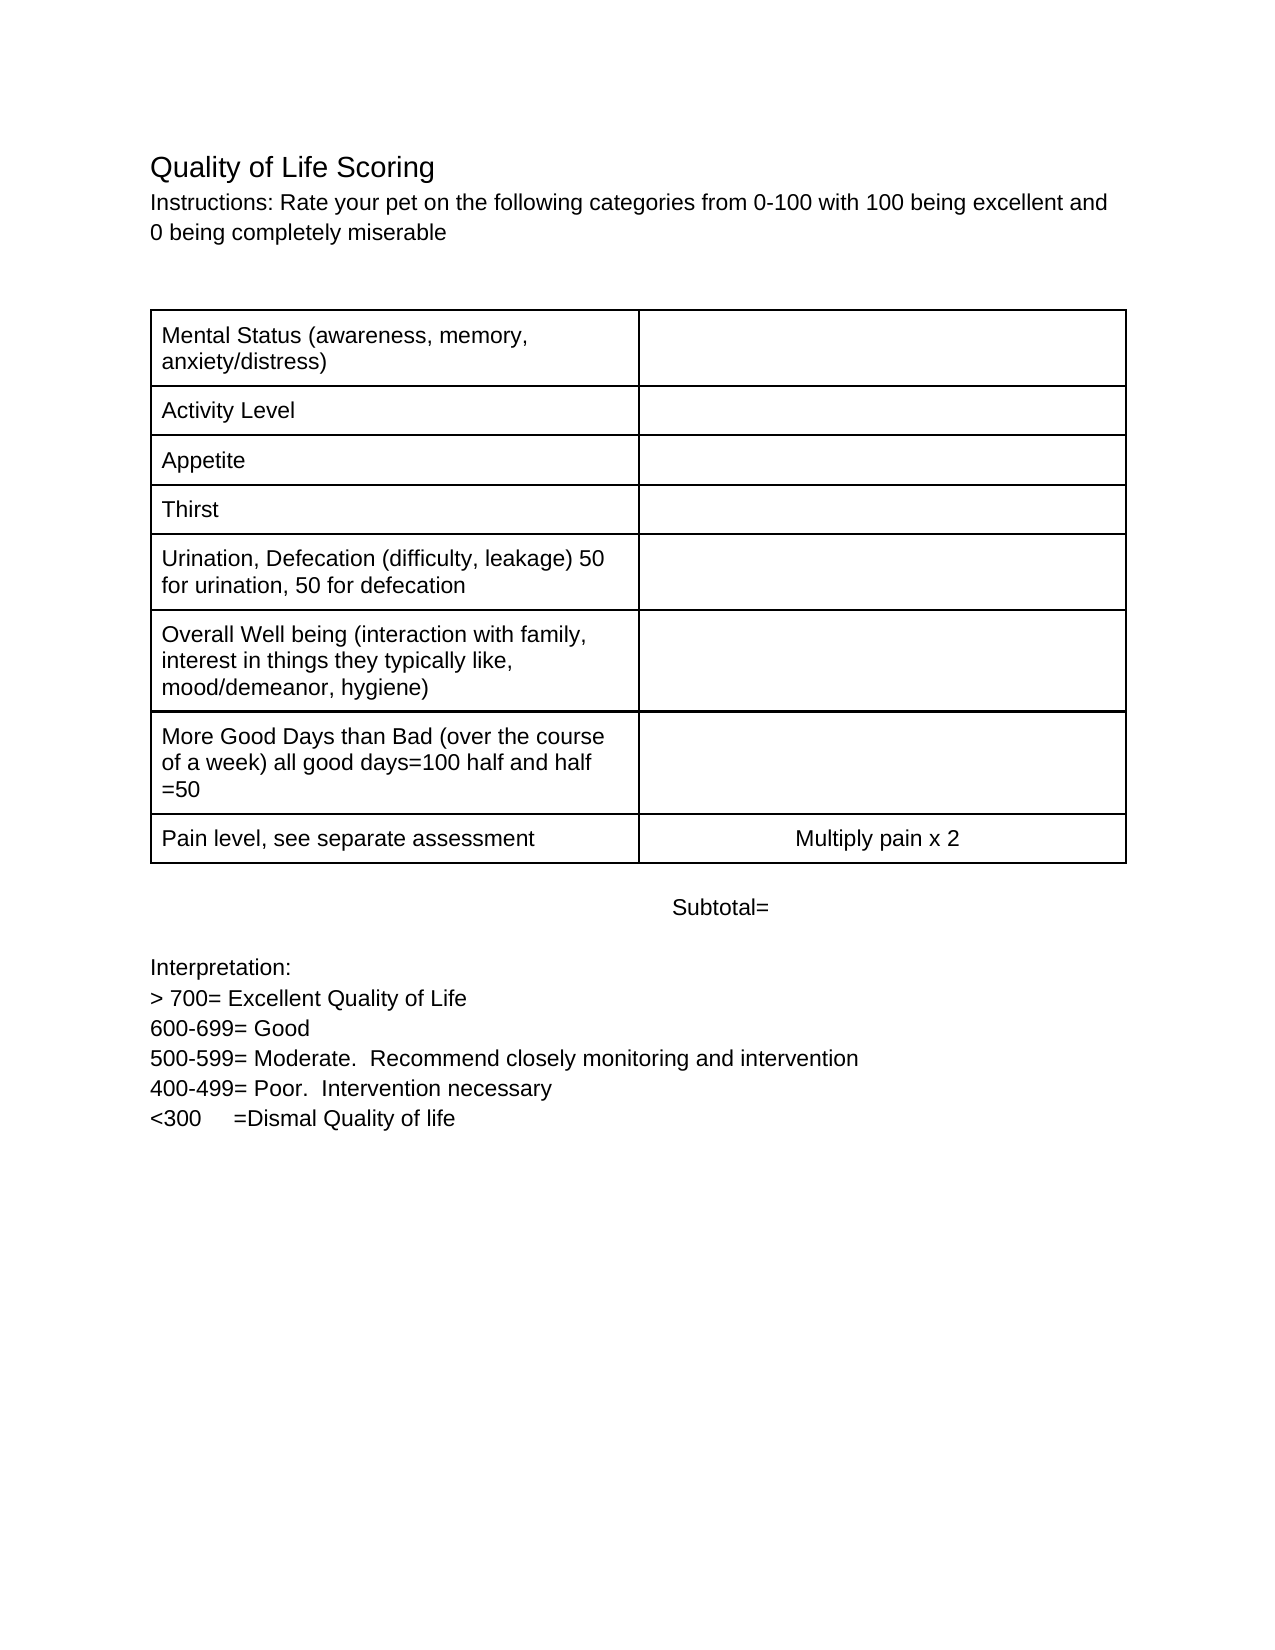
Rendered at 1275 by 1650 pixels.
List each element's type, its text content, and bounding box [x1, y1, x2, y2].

text Quality of Life Scoring [150, 150, 1125, 183]
table_cell Appetite [152, 436, 638, 483]
text 400-499= Poor. Intervention necessary [150, 1075, 1125, 1102]
table_cell Activity Level [152, 387, 638, 434]
table_header [640, 311, 1125, 385]
table_cell Overall Well being (interaction with family, interest in things they typically like, mood/demeanor, hygiene) [152, 611, 638, 710]
table_cell [640, 611, 1125, 710]
table_header Mental Status (awareness, memory, anxiety/distress) [152, 311, 638, 385]
text 500-599= Moderate. Recommend closely monitoring and intervention [150, 1045, 1125, 1071]
table_cell [640, 486, 1125, 533]
table_cell Thirst [152, 486, 638, 533]
table_cell More Good Days than Bad (over the course of a week) all good days=100 half and half =50 [152, 713, 638, 812]
table_cell Urination, Defecation (difficulty, leakage) 50 for urination, 50 for defecation [152, 535, 638, 608]
text > 700= Excellent Quality of Life [150, 984, 1125, 1011]
table_cell [640, 713, 1125, 812]
text Instructions: Rate your pet on the following categories from 0-100 with 100 being excellent and 0 being completely miserable [150, 188, 1125, 245]
table_cell Multiply pain x 2 [640, 815, 1125, 862]
text Interpretation: [150, 954, 1125, 981]
text <300 =Dismal Quality of life [150, 1105, 1125, 1132]
text Subtotal= [150, 894, 1125, 920]
table_cell [640, 387, 1125, 434]
text 600-699= Good [150, 1015, 1125, 1041]
table_cell Pain level, see separate assessment [152, 815, 638, 862]
table_cell [640, 535, 1125, 608]
table_cell [640, 436, 1125, 483]
